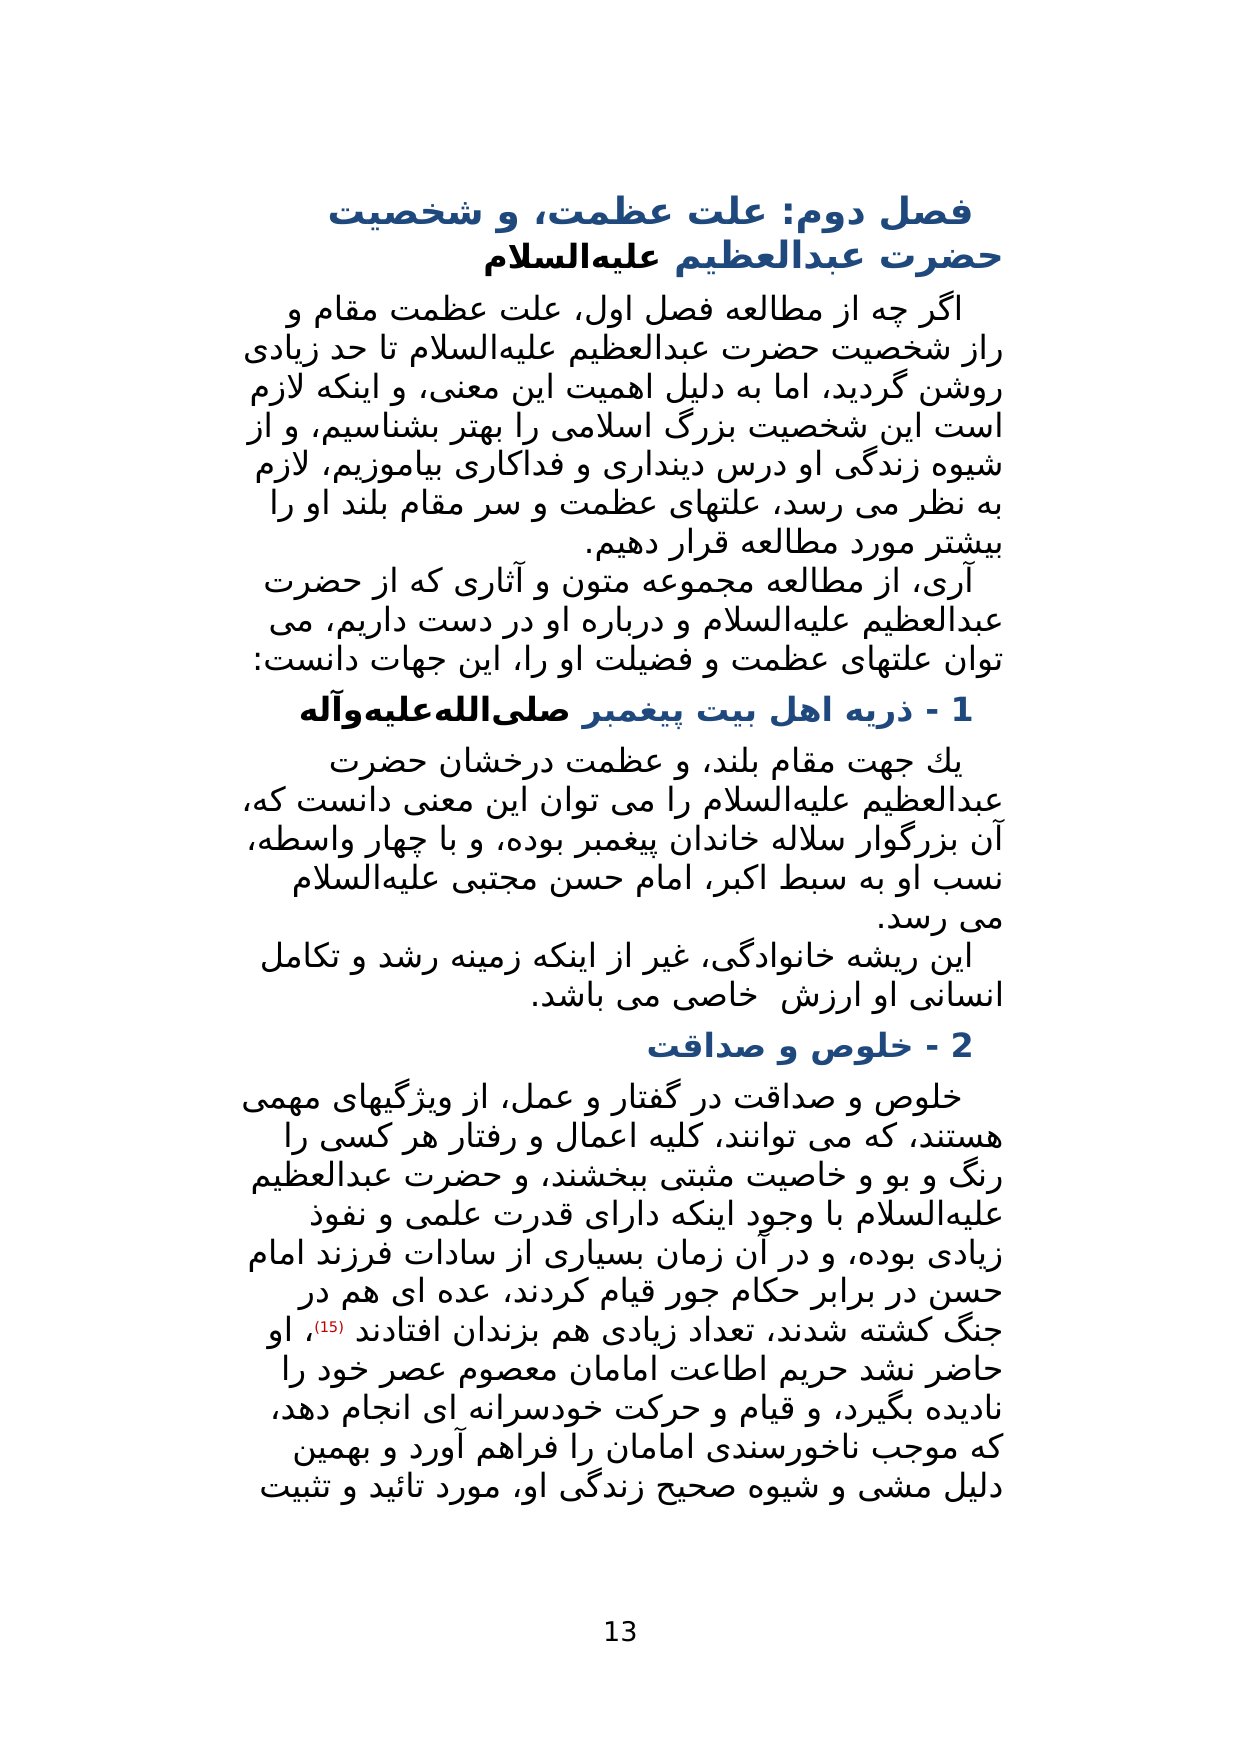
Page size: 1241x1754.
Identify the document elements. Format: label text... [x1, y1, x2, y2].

subtitle 2 - خلوص و صداقت [236, 1026, 1004, 1065]
text يك جهت مقام بلند، و عظمت درخشان حضرت عبدالعظيم عليه‌السلام را مى توان اين معنى دانست كه، آن بزرگوار سلاله خاندان پيغمبر بوده، و با چهار واسطه، نسب او به سبط اكبر، امام حسن مجتبى عليه‌السلام مى رسد. [236, 742, 1004, 936]
subtitle 1 - ذريه اهل بيت پيغمبر صلى‌الله‌عليه‌وآله‌ [236, 691, 1004, 729]
subtitle فصل دوم: علت عظمت، و شخصيت حضرت عبدالعظيم عليه‌السلام [236, 190, 1004, 277]
text اين ريشه خانوادگى، غير از اينكه زمينه رشد و تكامل انسانى او ارزش ‍ خاصى مى باشد. [236, 936, 1004, 1014]
text اگر چه از مطالعه فصل اول، علت عظمت مقام و راز شخصيت حضرت عبدالعظيم عليه‌السلام تا حد زيادى روشن گرديد، اما به دليل اهميت اين معنى، و اينكه لازم است اين شخصيت بزرگ اسلامى را بهتر بشناسيم، و از شيوه زندگى او درس ديندارى و فداكارى بياموزيم، لازم به نظر مى رسد، علتهاى عظمت و سر مقام بلند او را بيشتر مورد مطالعه قرار دهيم. [236, 289, 1004, 561]
text آرى، از مطالعه مجموعه متون و آثارى كه از حضرت عبدالعظيم عليه‌السلام و درباره او در دست داريم، مى توان علتهاى عظمت و فضيلت او را، اين جهات دانست: [236, 561, 1004, 678]
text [236, 1078, 1004, 1505]
